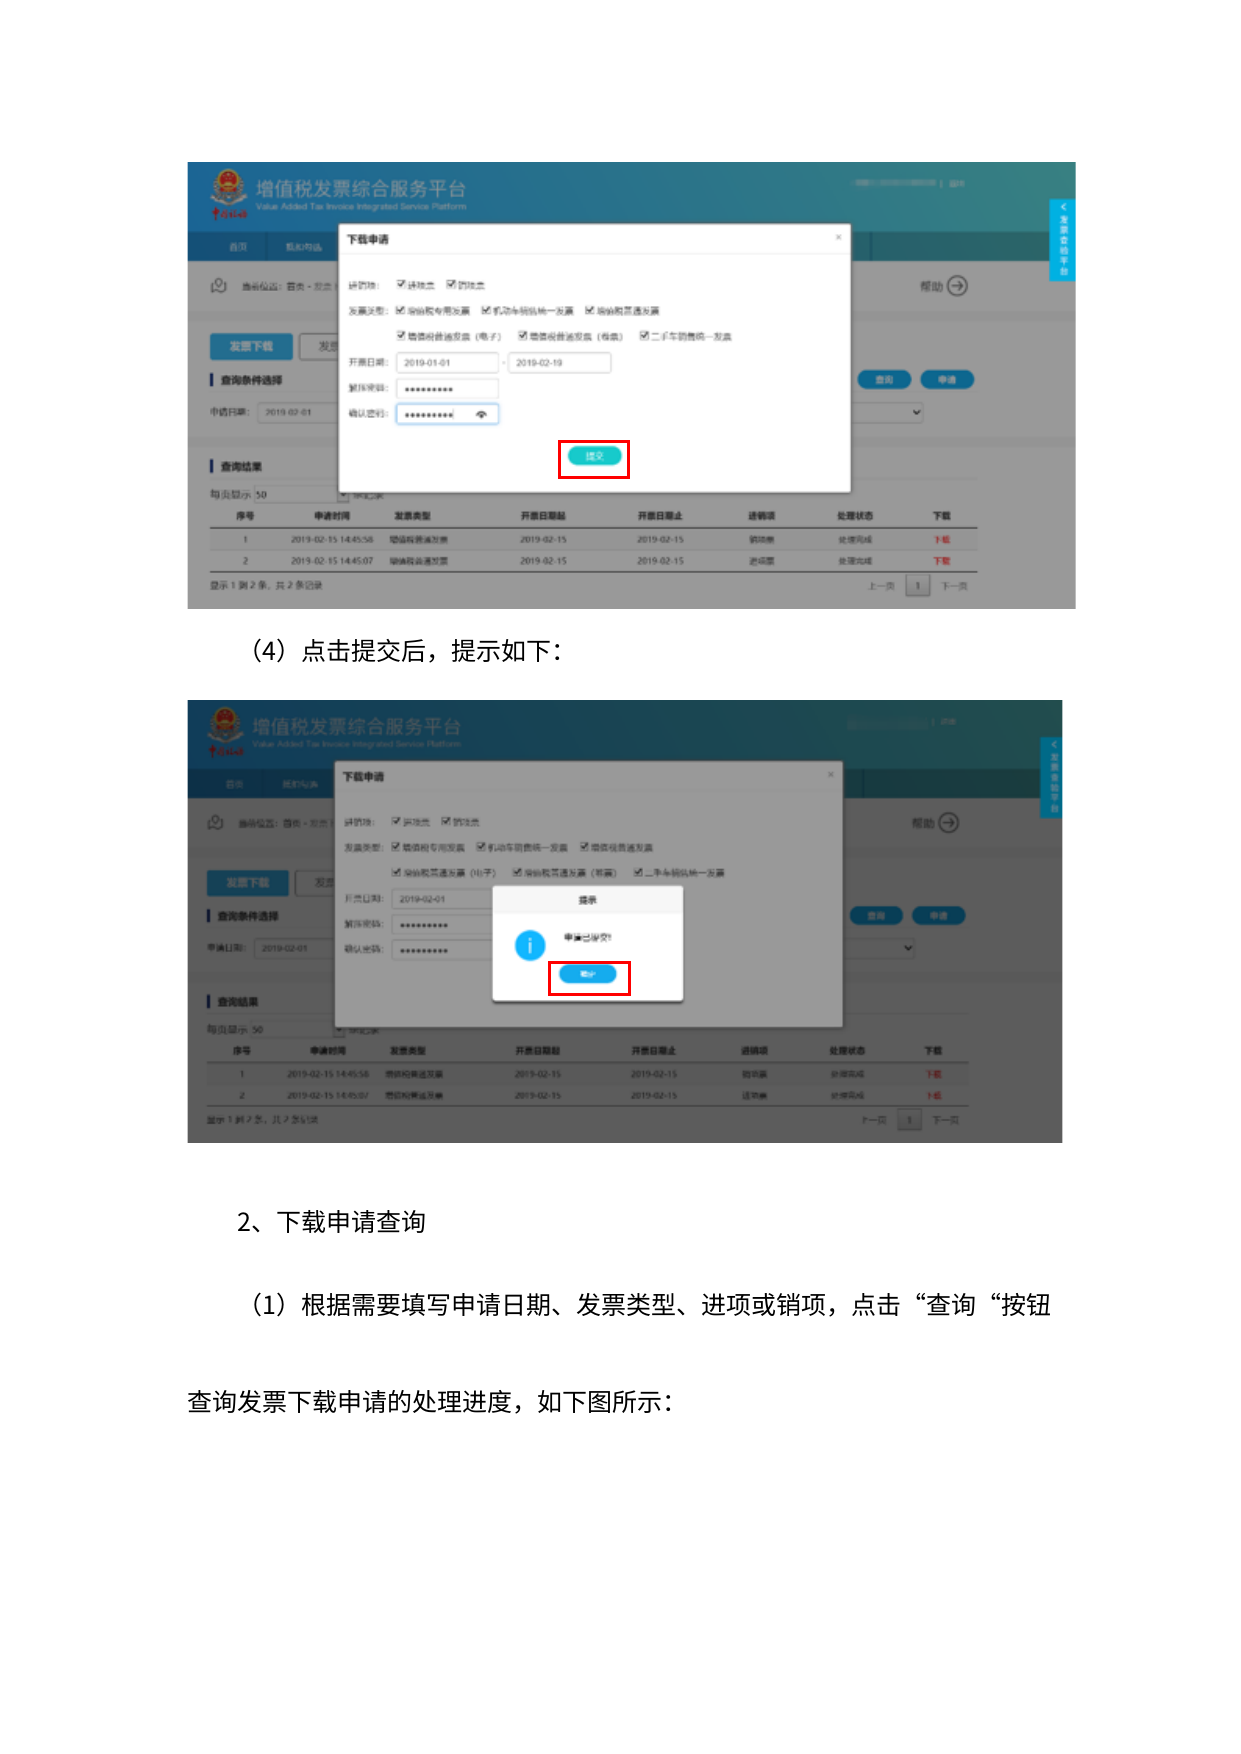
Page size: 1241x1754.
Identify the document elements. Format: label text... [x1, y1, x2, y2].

picture [1051, 754, 1059, 771]
picture [1051, 785, 1059, 801]
text 2、下载申请查询 [187, 1188, 1053, 1253]
picture [187, 162, 1076, 609]
picture [1060, 237, 1068, 254]
picture [1051, 805, 1058, 812]
text （1）根据需要填写申请日期、发票类型、进项或销项，点击“查询“按钮查询发票下载申请的处理进度，如下图所示： [187, 1271, 1053, 1433]
picture [1051, 774, 1058, 782]
picture [1061, 268, 1067, 275]
text （4）点击提交后，提示如下： [187, 617, 1053, 682]
picture [187, 700, 1063, 1143]
picture [1061, 216, 1068, 234]
